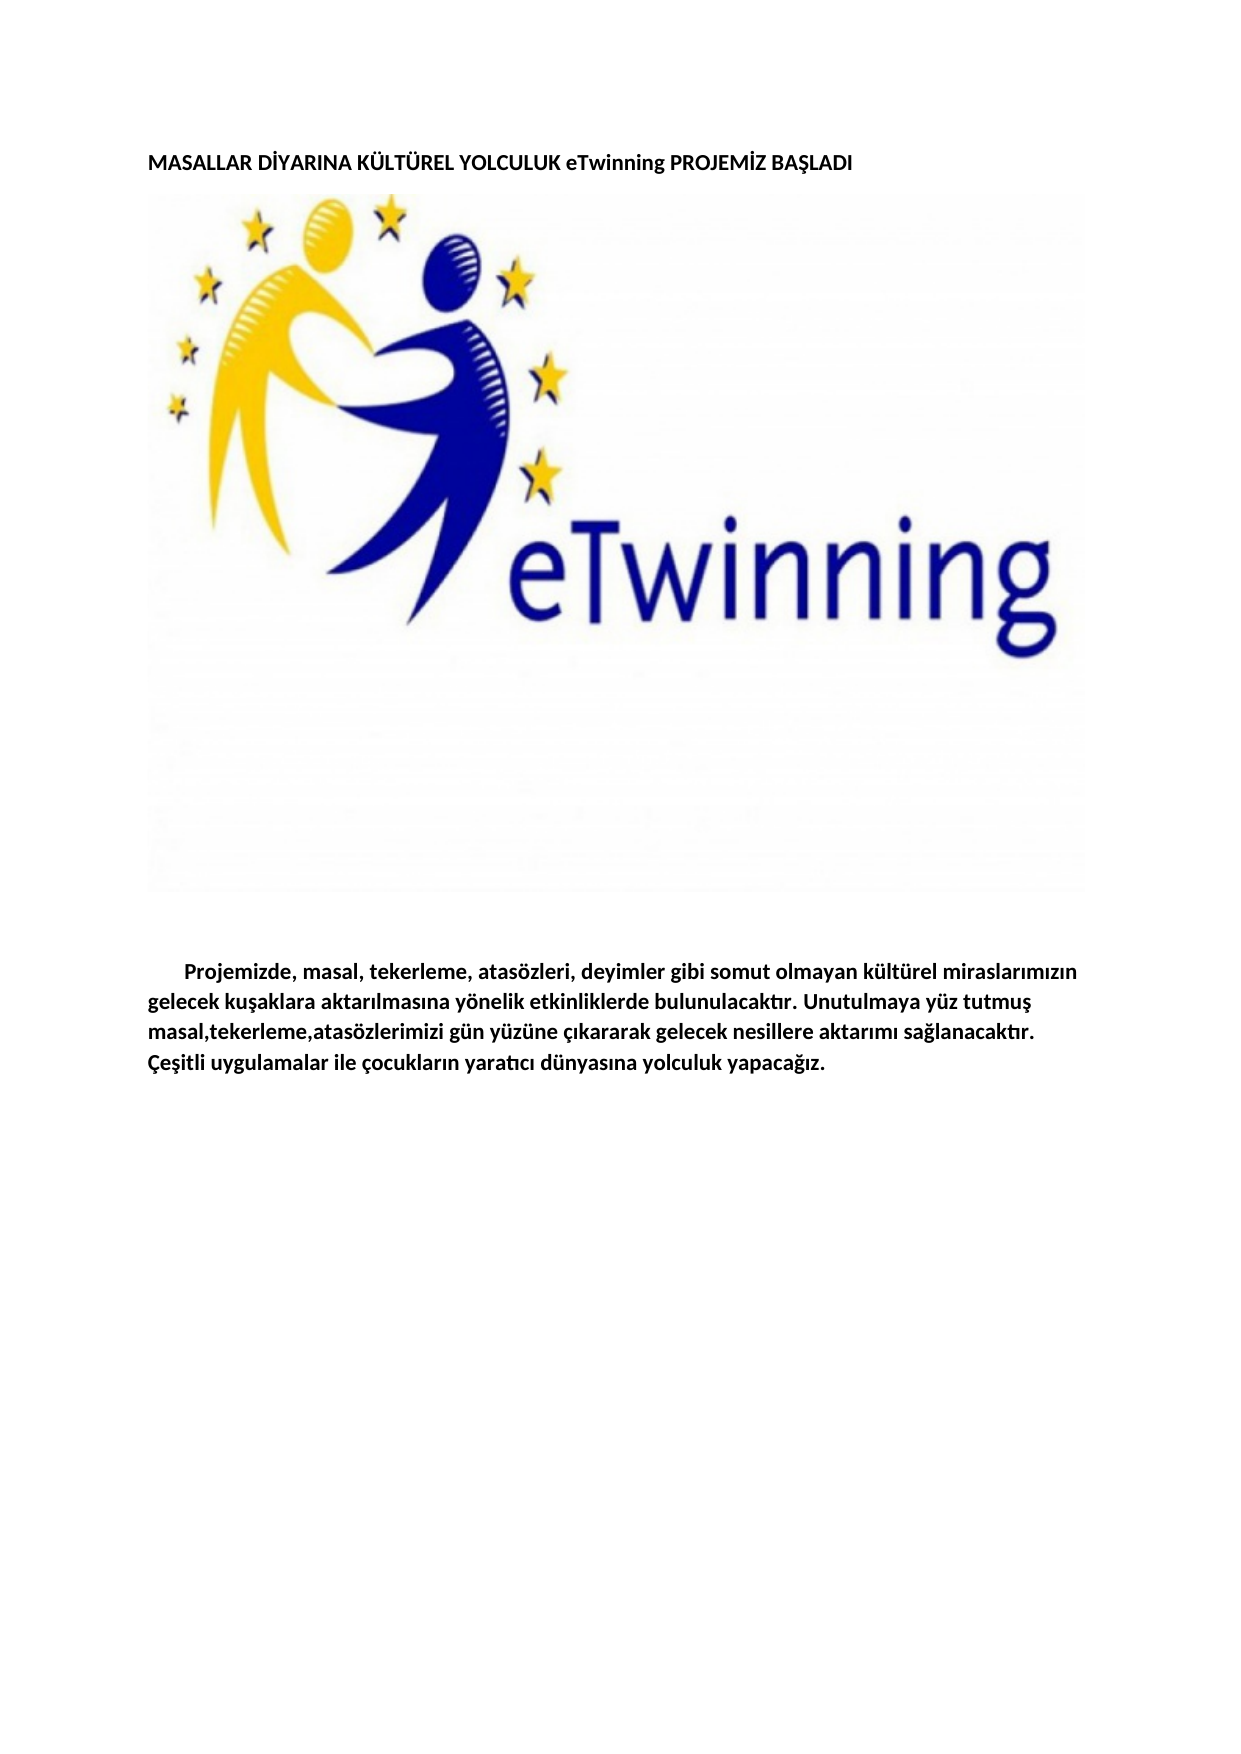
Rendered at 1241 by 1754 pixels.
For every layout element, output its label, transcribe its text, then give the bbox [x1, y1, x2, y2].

text Projemizde, masal, tekerleme, atasözleri, deyimler gibi somut olmayan kültürel miraslarımızın gelecek kuşaklara aktarılmasına yönelik etkinliklerde bulunulacaktır. Unutulmaya yüz tutmuş masal,tekerleme,atasözlerimizi gün yüzüne çıkararak gelecek nesillere aktarımı sağlanacaktır. Çeşitli uygulamalar ile çocukların yaratıcı dünyasına yolculuk yapacağız. [148, 957, 1093, 1076]
picture [147, 194, 1085, 892]
text MASALLAR DİYARINA KÜLTÜREL YOLCULUK eTwinning PROJEMİZ BAŞLADI [148, 148, 1093, 176]
